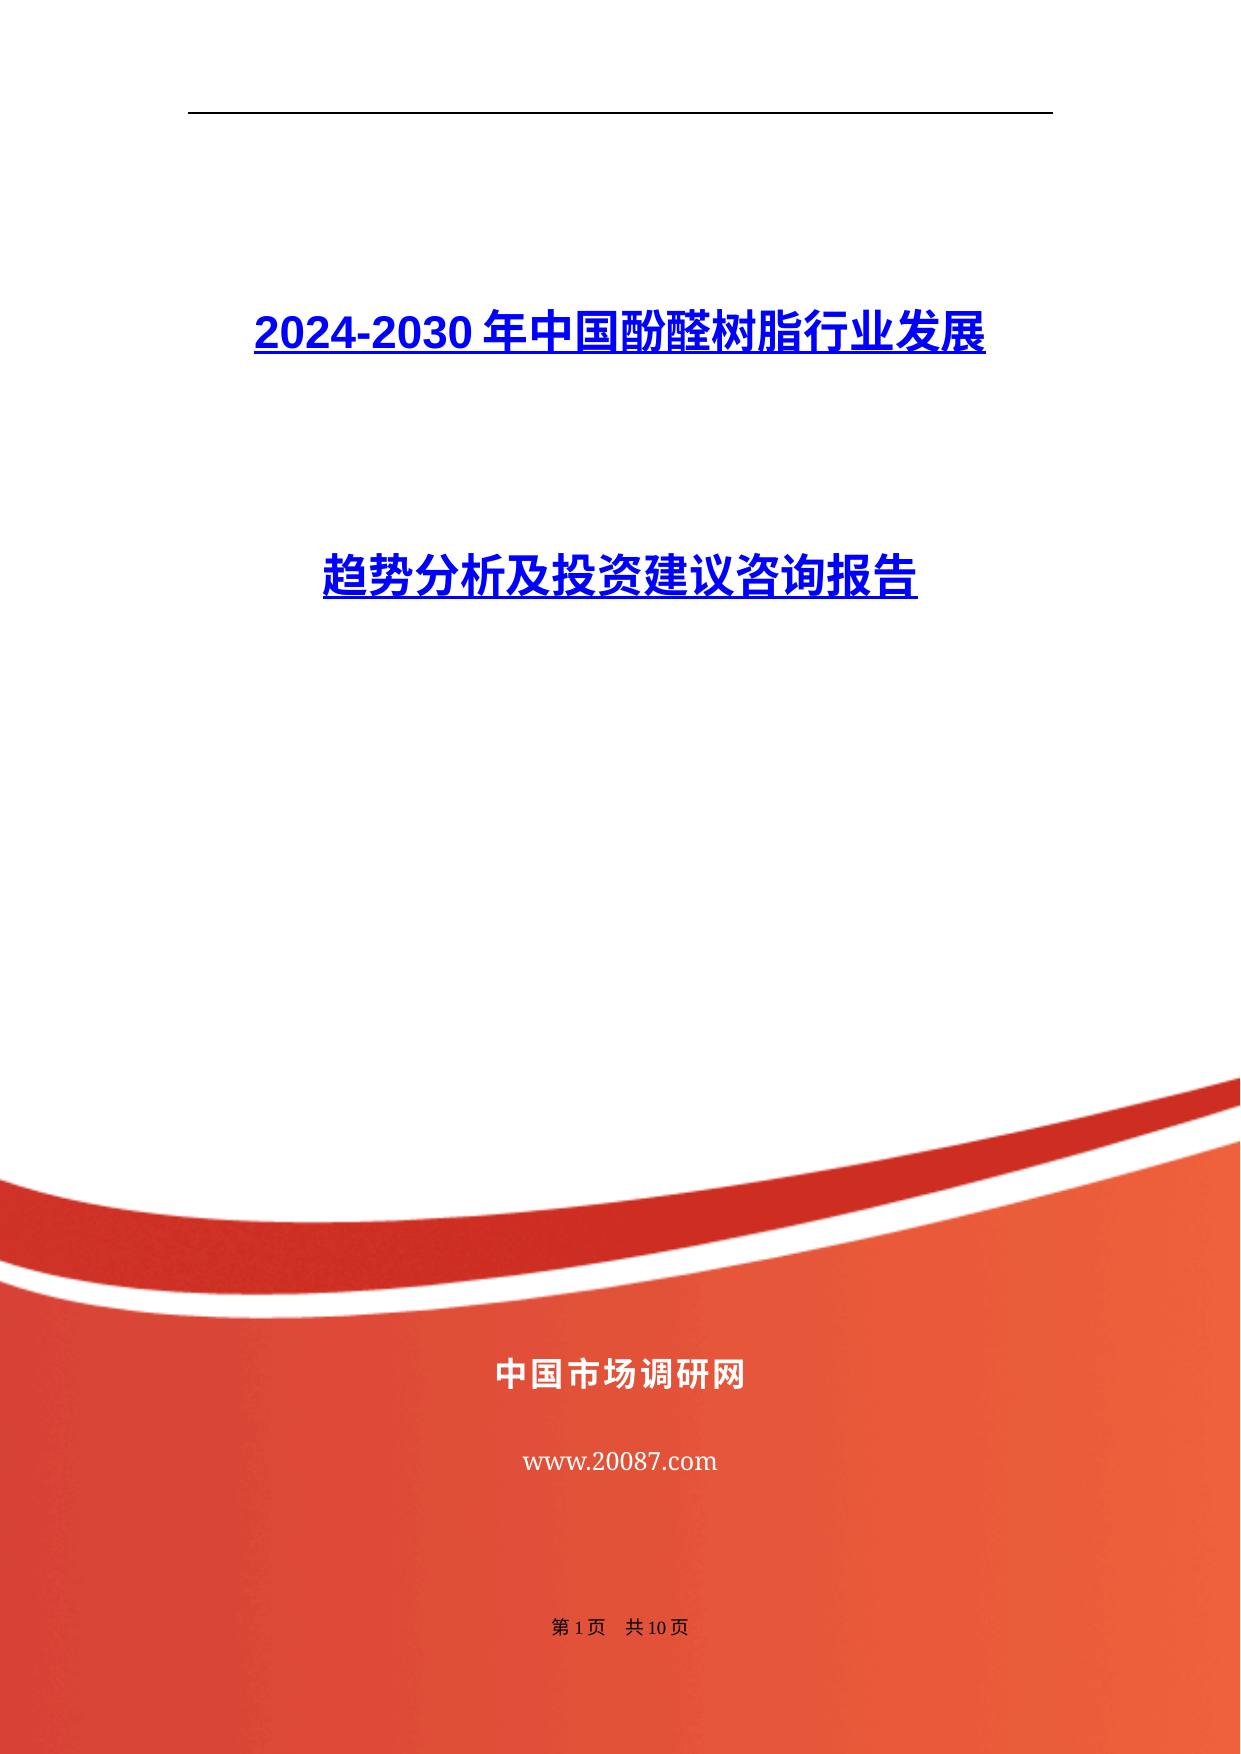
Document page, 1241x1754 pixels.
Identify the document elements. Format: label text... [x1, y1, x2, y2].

table_header 2024-2030年中国酚醛树脂行业发展趋势分析及投资建议咨询报告 [188, 207, 1053, 773]
subtitle 中国市场调研网 [187, 1339, 1053, 1404]
text www.20087.com [187, 1428, 1053, 1493]
picture [0, 1006, 1241, 1754]
